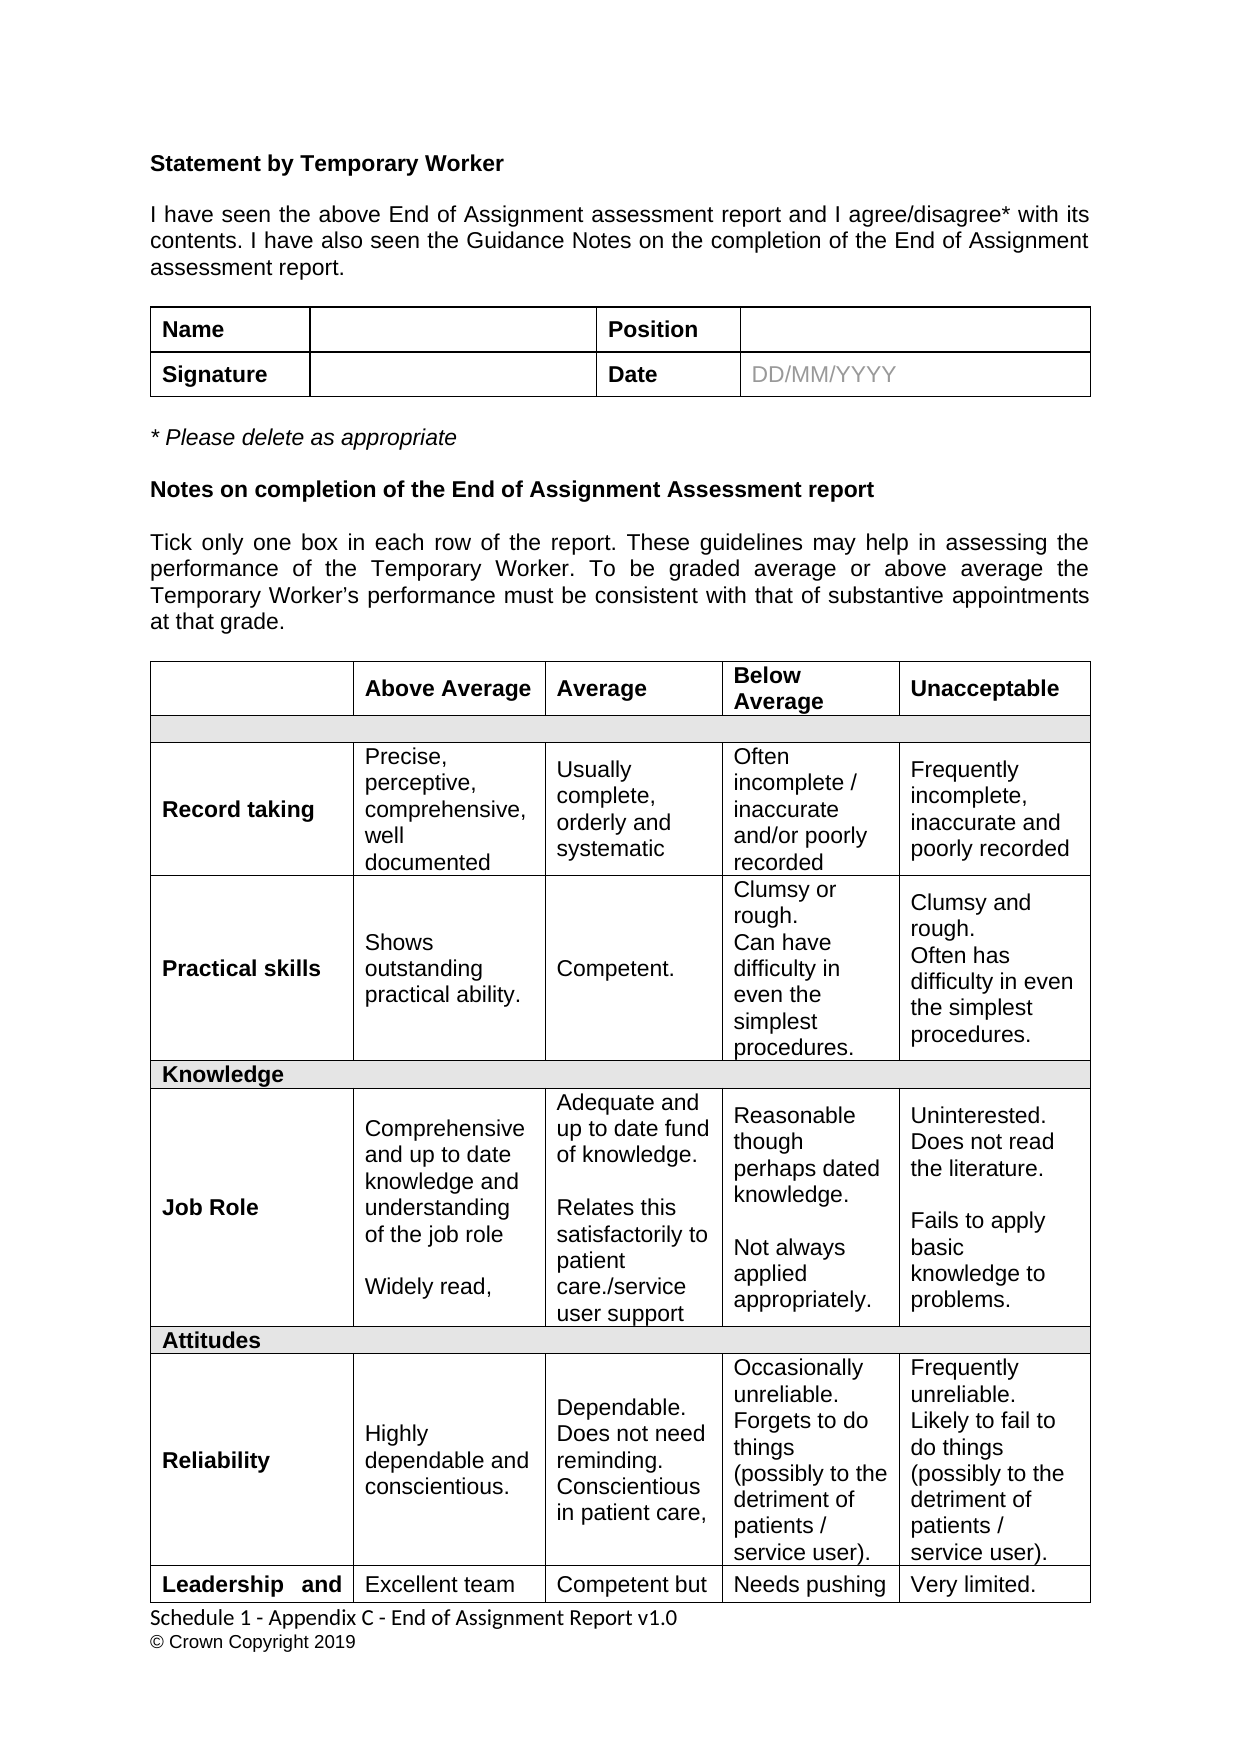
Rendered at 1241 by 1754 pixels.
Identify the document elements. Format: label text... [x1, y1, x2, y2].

table_cell Job Role [151, 1089, 353, 1326]
text I have seen the above End of Assignment assessment report and I agree/disagree* with its contents. I have also seen the Guidance Notes on the completion of the End of Assignment assessment report. [150, 201, 1090, 280]
text Statement by Temporary Worker [150, 150, 1090, 176]
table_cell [151, 1566, 353, 1602]
table_cell Adequate and up to date fund of knowledge. Relates this satisfactorily to patient care./service user support [546, 1089, 722, 1326]
table_cell Precise, perceptive, comprehensive, well documented [354, 743, 545, 875]
table_cell Often incomplete / inaccurate and/or poorly recorded [723, 743, 899, 875]
table_header [311, 308, 596, 351]
table_cell Reliability [151, 1354, 353, 1565]
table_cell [723, 1566, 899, 1602]
table_cell Record taking [151, 743, 353, 875]
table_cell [354, 1566, 545, 1602]
table_header Name [151, 308, 309, 351]
table_cell Dependable. Does not need reminding. Conscientious in patient care, [546, 1354, 722, 1565]
table_header Position [597, 308, 740, 351]
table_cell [900, 1566, 1090, 1602]
table_cell Usually complete, orderly and systematic [546, 743, 722, 875]
table_header [151, 662, 353, 714]
table_cell Attitudes [151, 1327, 1090, 1353]
table_cell Occasionally unreliable. Forgets to do things (possibly to the detriment of patients / service user). [723, 1354, 899, 1565]
text Notes on completion of the End of Assignment Assessment report [150, 476, 1090, 503]
table_cell Frequently incomplete, inaccurate and poorly recorded [900, 743, 1090, 875]
table_header Unacceptable [900, 662, 1090, 714]
table_cell [151, 716, 1090, 742]
table_cell Competent. [546, 876, 722, 1060]
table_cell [546, 1566, 722, 1602]
table_header Above Average [354, 662, 545, 714]
table_cell Clumsy or rough. Can have difficulty in even the simplest procedures. [723, 876, 899, 1060]
table_cell Frequently unreliable. Likely to fail to do things (possibly to the detriment of patients / service user). [900, 1354, 1090, 1565]
table_cell Clumsy and rough. Often has difficulty in even the simplest procedures. [900, 876, 1090, 1060]
table_header [741, 308, 1090, 351]
table_header Average [546, 662, 722, 714]
table_cell DD/MM/YYYY [741, 353, 1090, 396]
table_cell Comprehensive and up to date knowledge and understanding of the job role Widely read, [354, 1089, 545, 1326]
table_cell [311, 353, 596, 396]
table_header Below Average [723, 662, 899, 714]
text Tick only one box in each row of the report. These guidelines may help in assessing the performance of the Temporary Worker. To be graded average or above average the Temporary Worker’s performance must be consistent with that of substantive appointments at that grade. [150, 529, 1090, 634]
table_cell Uninterested. Does not read the literature. Fails to apply basic knowledge to problems. [900, 1089, 1090, 1326]
table_cell Shows outstanding practical ability. [354, 876, 545, 1060]
text * Please delete as appropriate [150, 424, 1090, 450]
table_cell Practical skills [151, 876, 353, 1060]
table_cell Highly dependable and conscientious. [354, 1354, 545, 1565]
table_cell Knowledge [151, 1061, 1090, 1088]
table_cell Date [597, 353, 740, 396]
table_cell Reasonable though perhaps dated knowledge. Not always applied appropriately. [723, 1089, 899, 1326]
table_cell Signature [151, 353, 309, 396]
